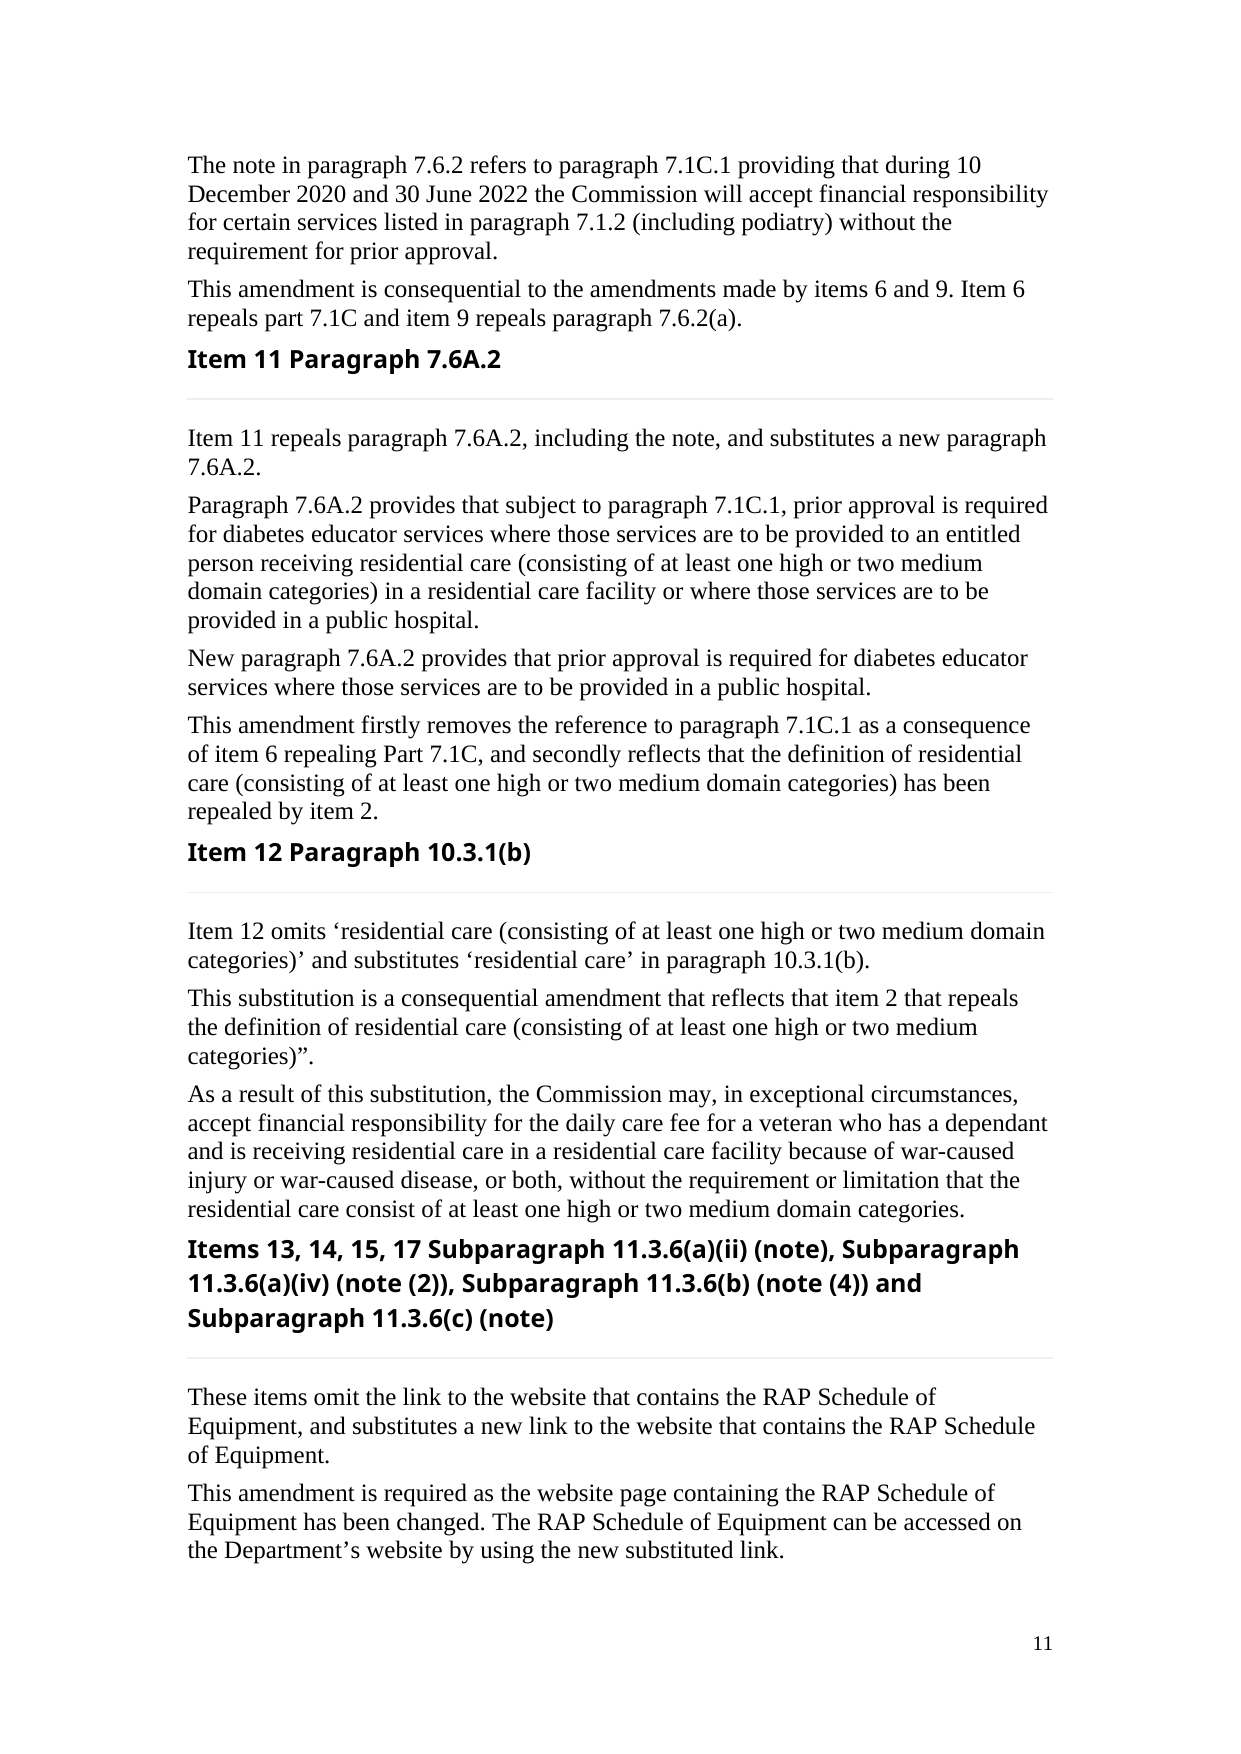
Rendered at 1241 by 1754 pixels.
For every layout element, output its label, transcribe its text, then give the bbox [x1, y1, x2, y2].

subtitle Item 11 Paragraph 7.6A.2 [187, 341, 1053, 398]
subtitle Items 13, 14, 15, 17 Subparagraph 11.3.6(a)(ii) (note), Subparagraph 11.3.6(a)(iv) (note (2)), Subparagraph 11.3.6(b) (note (4)) and Subparagraph 11.3.6(c) (note) [187, 1232, 1053, 1357]
text Item 11 repeals paragraph 7.6A.2, including the note, and substitutes a new paragraph 7.6A.2. [187, 423, 1053, 481]
text The note in paragraph 7.6.2 refers to paragraph 7.1C.1 providing that during 10 December 2020 and 30 June 2022 the Commission will accept financial responsibility for certain services listed in paragraph 7.1.2 (including podiatry) without the requirement for prior approval. [187, 150, 1053, 265]
text This amendment is consequential to the amendments made by items 6 and 9. Item 6 repeals part 7.1C and item 9 repeals paragraph 7.6.2(a). [187, 274, 1053, 332]
text New paragraph 7.6A.2 provides that prior approval is required for diabetes educator services where those services are to be provided in a public hospital. [187, 643, 1053, 701]
text Paragraph 7.6A.2 provides that subject to paragraph 7.1C.1, prior approval is required for diabetes educator services where those services are to be provided to an entitled person receiving residential care (consisting of at least one high or two medium domain categories) in a residential care facility or where those services are to be provided in a public hospital. [187, 490, 1053, 634]
subtitle Item 12 Paragraph 10.3.1(b) [187, 834, 1053, 892]
text This amendment firstly removes the reference to paragraph 7.1C.1 as a consequence of item 6 repealing Part 7.1C, and secondly reflects that the definition of residential care (consisting of at least one high or two medium domain categories) has been repealed by item 2. [187, 710, 1053, 825]
text Item 12 omits ‘residential care (consisting of at least one high or two medium domain categories)’ and substitutes ‘residential care’ in paragraph 10.3.1(b). [187, 916, 1053, 974]
text As a result of this substitution, the Commission may, in exceptional circumstances, accept financial responsibility for the daily care fee for a veteran who has a dependant and is receiving residential care in a residential care facility because of war-caused injury or war-caused disease, or both, without the requirement or limitation that the residential care consist of at least one high or two medium domain categories. [187, 1079, 1053, 1223]
text This amendment is required as the website page containing the RAP Schedule of Equipment has been changed. The RAP Schedule of Equipment can be accessed on the Department’s website by using the new substituted link. [187, 1478, 1053, 1564]
text These items omit the link to the website that contains the RAP Schedule of Equipment, and substitutes a new link to the website that contains the RAP Schedule of Equipment. [187, 1382, 1053, 1468]
text This substitution is a consequential amendment that reflects that item 2 that repeals the definition of residential care (consisting of at least one high or two medium categories)”. [187, 983, 1053, 1069]
